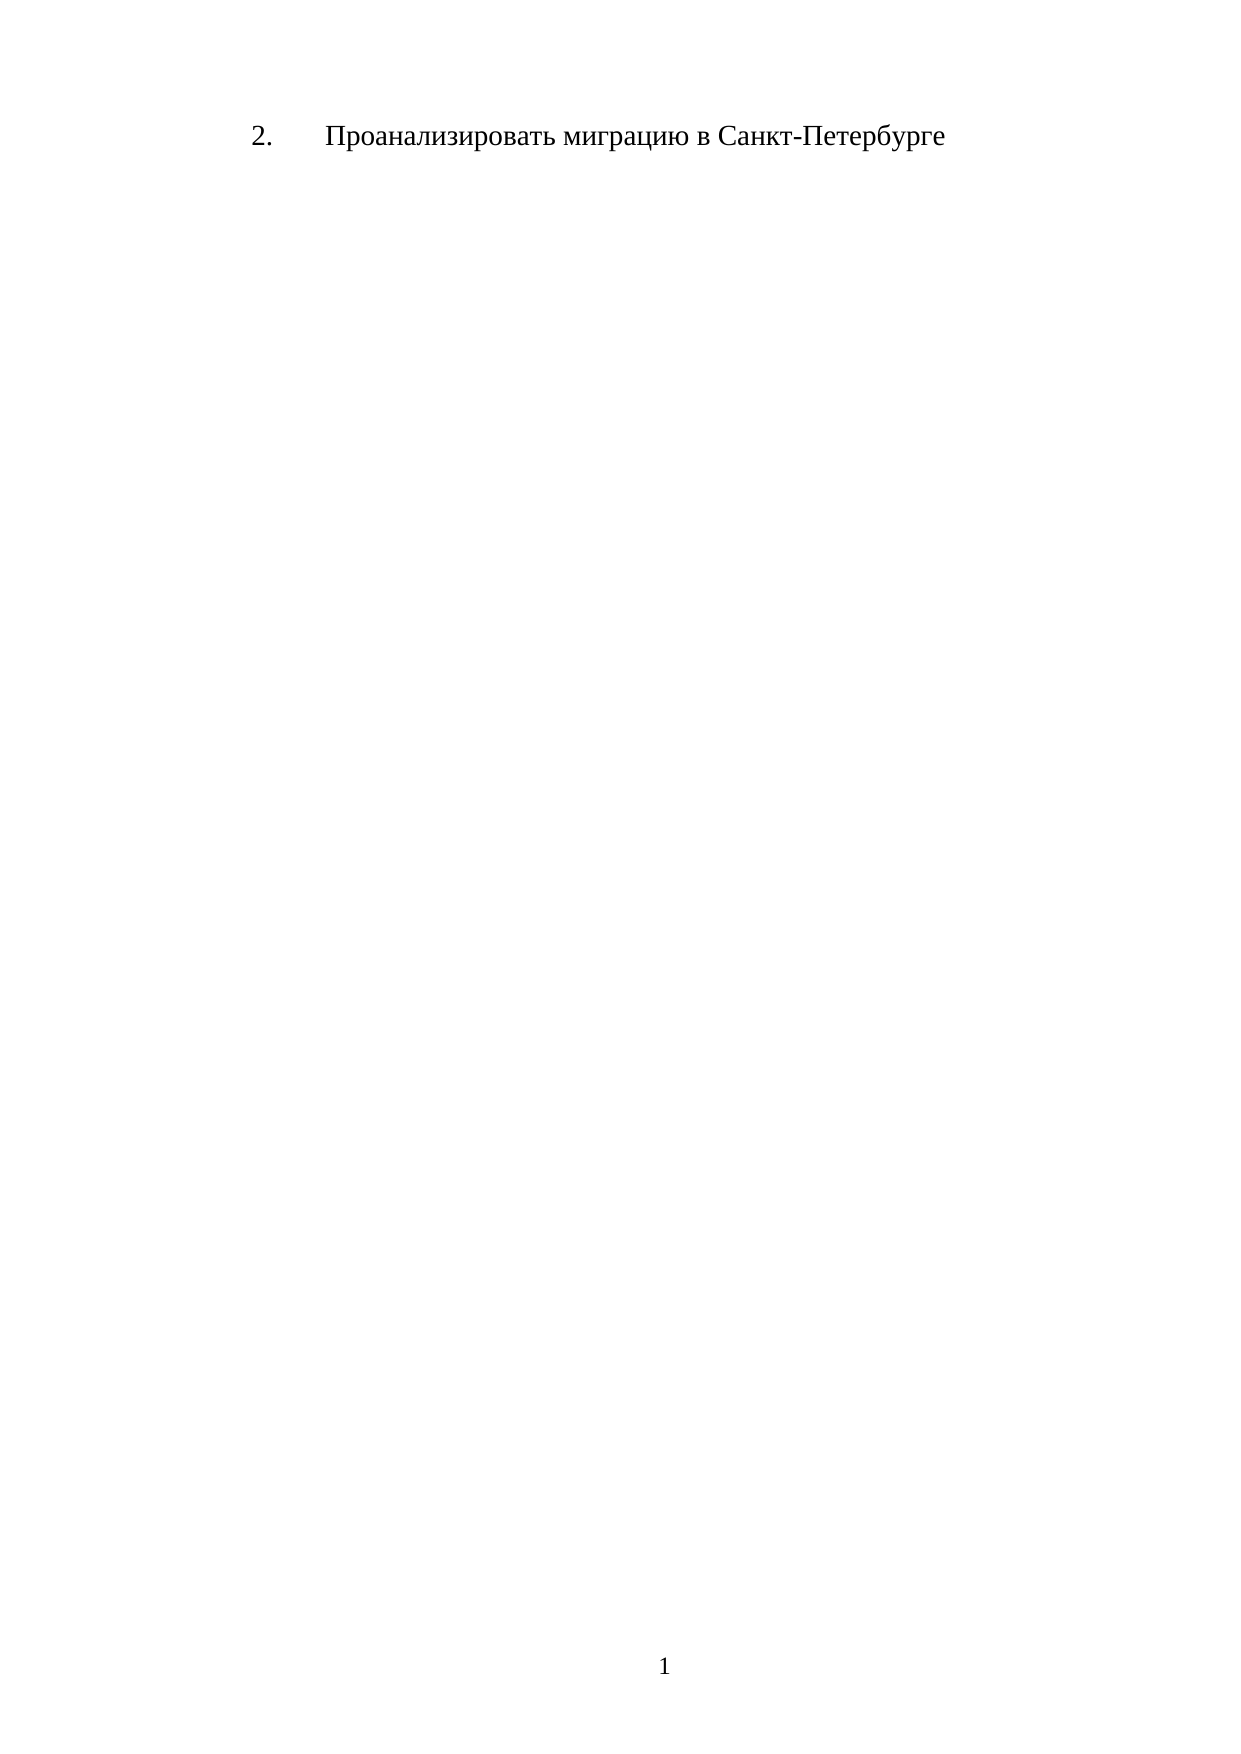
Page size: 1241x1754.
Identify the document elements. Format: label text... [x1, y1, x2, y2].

list Проанализировать миграцию в Санкт-Петербурге [177, 118, 1152, 152]
